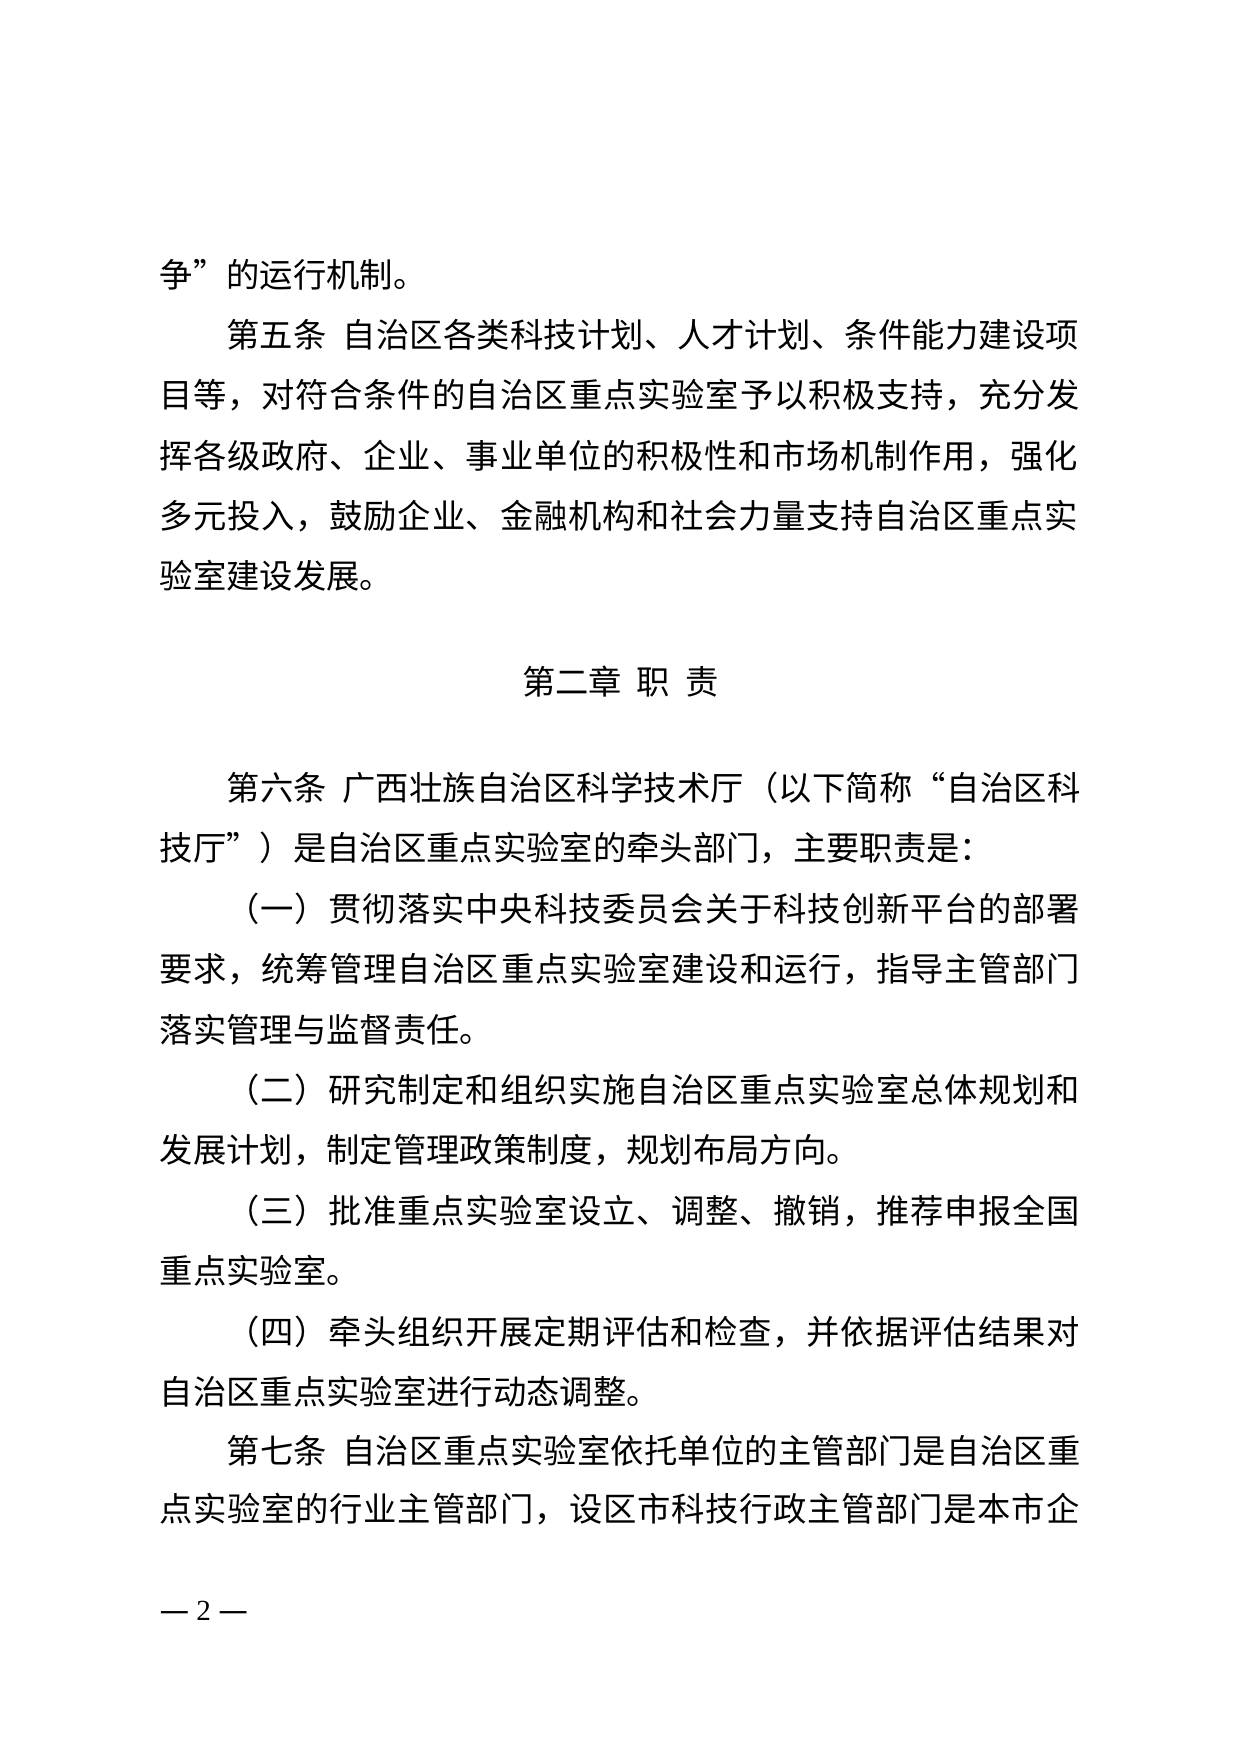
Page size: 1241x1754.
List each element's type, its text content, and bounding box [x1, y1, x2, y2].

text （三）批准重点实验室设立、调整、撤销，推荐申报全国重点实验室。 [159, 1175, 1081, 1296]
text （一）贯彻落实中央科技委员会关于科技创新平台的部署要求，统筹管理自治区重点实验室建设和运行，指导主管部门落实管理与监督责任。 [159, 873, 1081, 1054]
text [159, 1417, 1081, 1533]
text 第二章 职 责 [159, 646, 1081, 707]
text （二）研究制定和组织实施自治区重点实验室总体规划和发展计划，制定管理政策制度，规划布局方向。 [159, 1054, 1081, 1175]
text 第六条 广西壮族自治区科学技术厅（以下简称“自治区科技厅”）是自治区重点实验室的牵头部门，主要职责是： [159, 752, 1081, 873]
text 第五条 自治区各类科技计划、人才计划、条件能力建设项目等，对符合条件的自治区重点实验室予以积极支持，充分发挥各级政府、企业、事业单位的积极性和市场机制作用，强化多元投入，鼓励企业、金融机构和社会力量支持自治区重点实验室建设发展。 [159, 299, 1081, 601]
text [159, 241, 1081, 299]
text （四）牵头组织开展定期评估和检查，并依据评估结果对自治区重点实验室进行动态调整。 [159, 1296, 1081, 1417]
